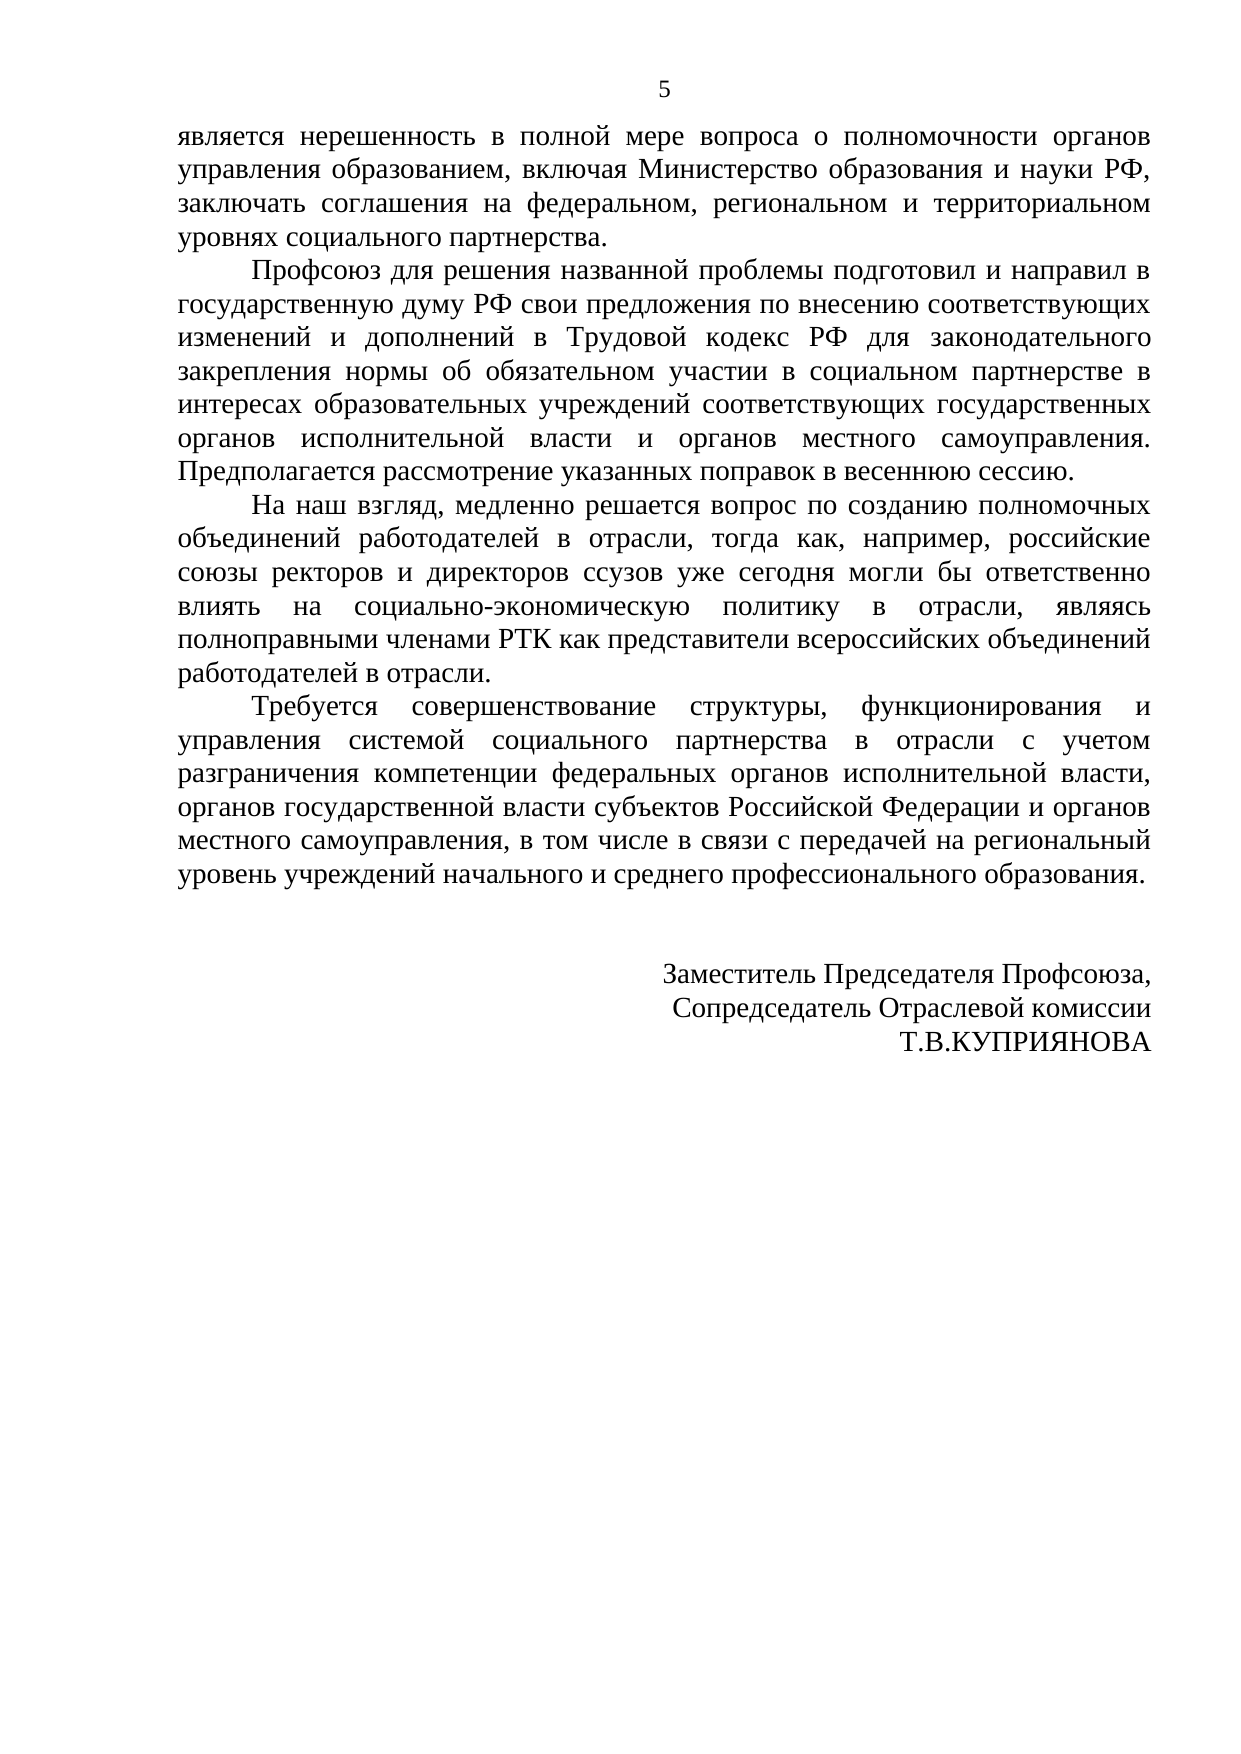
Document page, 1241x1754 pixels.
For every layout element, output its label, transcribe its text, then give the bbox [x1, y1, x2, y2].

text На наш взгляд, медленно решается вопрос по созданию полномочных объединений работодателей в отрасли, тогда как, например, российские союзы ректоров и директоров ссузов уже сегодня могли бы ответственно влиять на социально-экономическую политику в отрасли, являясь полноправными членами РТК как представители всероссийских объединений работодателей в отрасли. [177, 487, 1152, 688]
text Сопредседатель Отраслевой комиссии [177, 990, 1152, 1024]
text Профсоюз для решения названной проблемы подготовил и направил в государственную думу РФ свои предложения по внесению соответствующих изменений и дополнений в Трудовой кодекс РФ для законодательного закрепления нормы об обязательном участии в социальном партнерстве в интересах образовательных учреждений соответствующих государственных органов исполнительной власти и органов местного самоуправления. Предполагается рассмотрение указанных поправок в весеннюю сессию. [177, 252, 1152, 487]
text Требуется совершенствование структуры, функционирования и управления системой социального партнерства в отрасли с учетом разграничения компетенции федеральных органов исполнительной власти, органов государственной власти субъектов Российской Федерации и органов местного самоуправления, в том числе в связи с передачей на региональный уровень учреждений начального и среднего профессионального образования. [177, 688, 1152, 889]
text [177, 118, 1152, 252]
text Заместитель Председателя Профсоюза, [177, 957, 1152, 990]
text Т.В.КУПРИЯНОВА [177, 1024, 1152, 1057]
